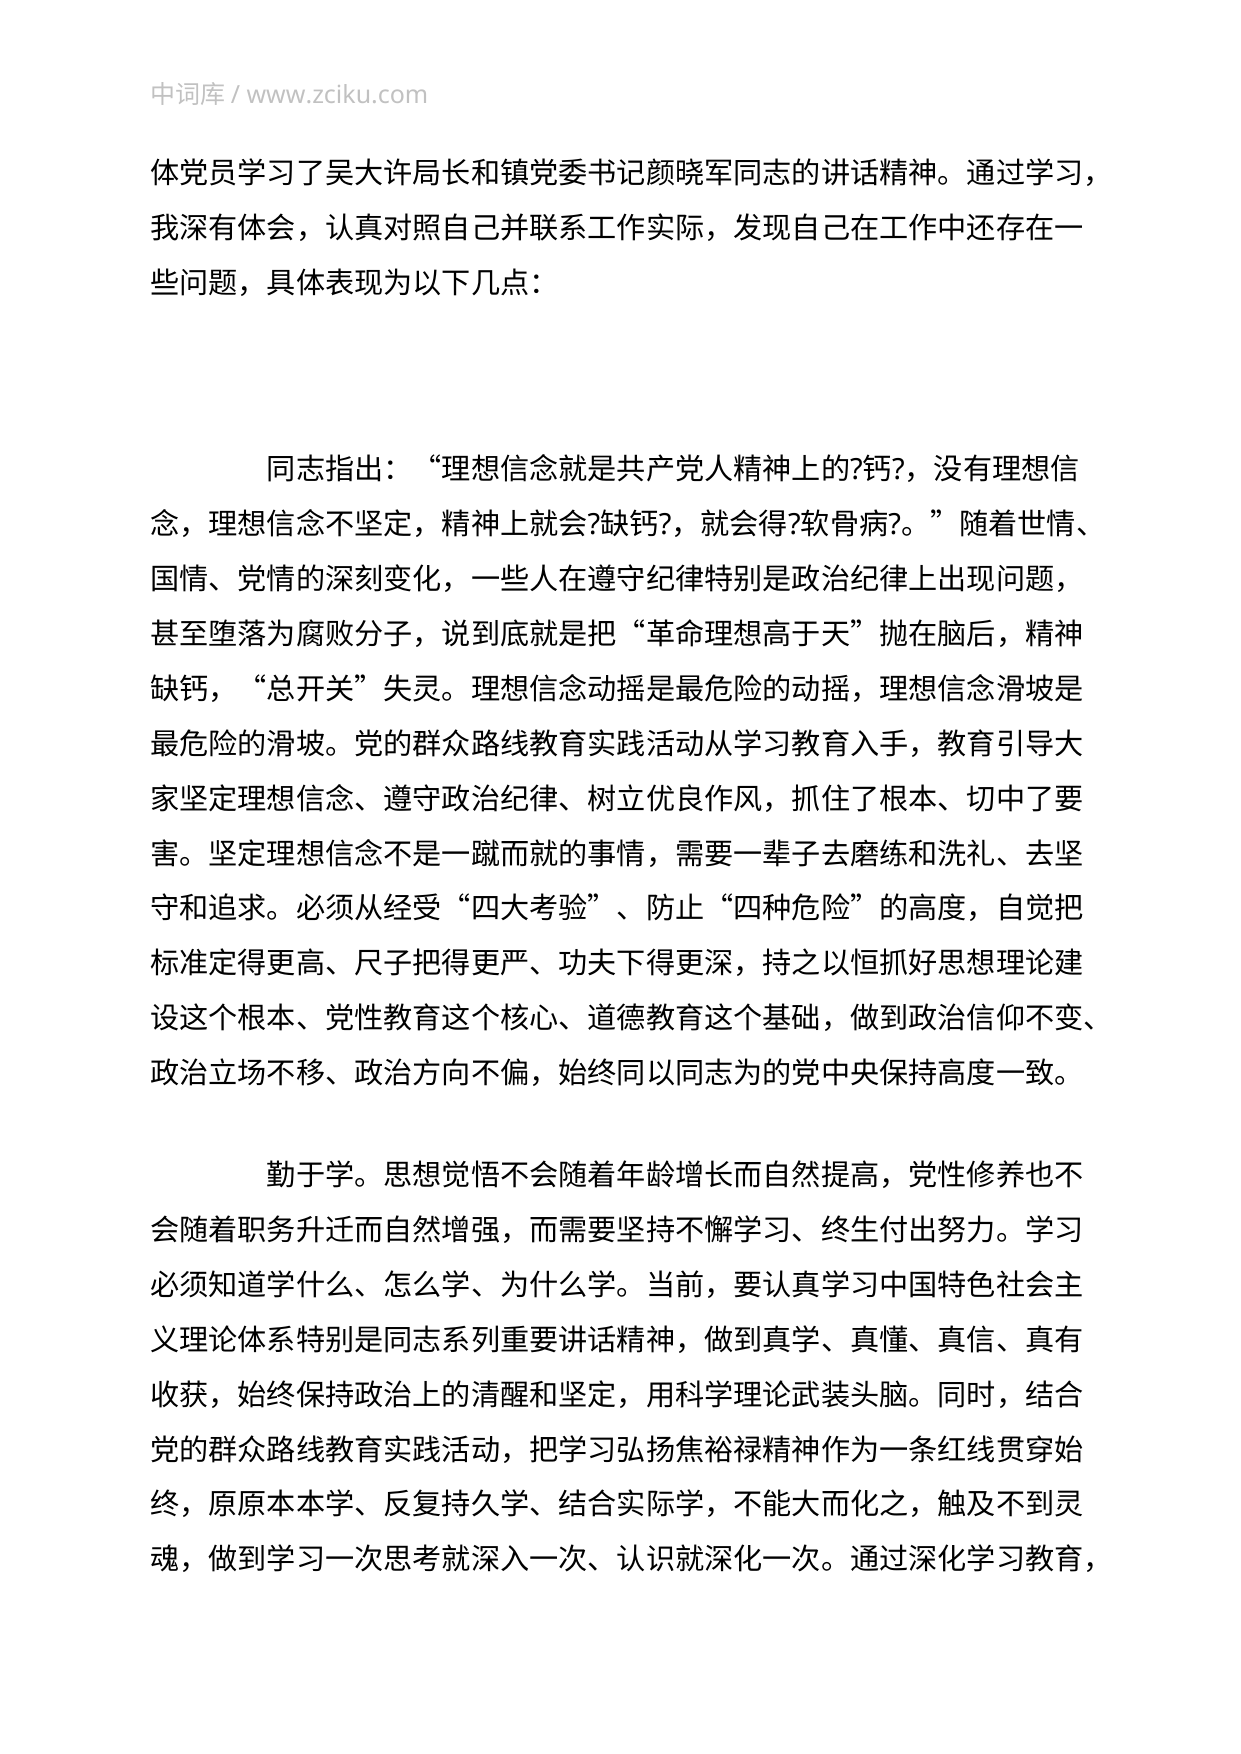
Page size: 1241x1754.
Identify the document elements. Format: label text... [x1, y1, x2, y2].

text 同志指出：“理想信念就是共产党人精神上的?钙?，没有理想信念，理想信念不坚定，精神上就会?缺钙?，就会得?软骨病?。”随着世情、国情、党情的深刻变化，一些人在遵守纪律特别是政治纪律上出现问题，甚至堕落为腐败分子，说到底就是把“革命理想高于天”抛在脑后，精神缺钙，“总开关”失灵。理想信念动摇是最危险的动摇，理想信念滑坡是最危险的滑坡。党的群众路线教育实践活动从学习教育入手，教育引导大家坚定理想信念、遵守政治纪律、树立优良作风，抓住了根本、切中了要害。坚定理想信念不是一蹴而就的事情，需要一辈子去磨练和洗礼、去坚守和追求。必须从经受“四大考验”、防止“四种危险”的高度，自觉把标准定得更高、尺子把得更严、功夫下得更深，持之以恒抓好思想理论建设这个根本、党性教育这个核心、道德教育这个基础，做到政治信仰不变、政治立场不移、政治方向不偏，始终同以同志为的党中央保持高度一致。 [150, 446, 1090, 1092]
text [150, 150, 1090, 302]
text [150, 1152, 1090, 1578]
